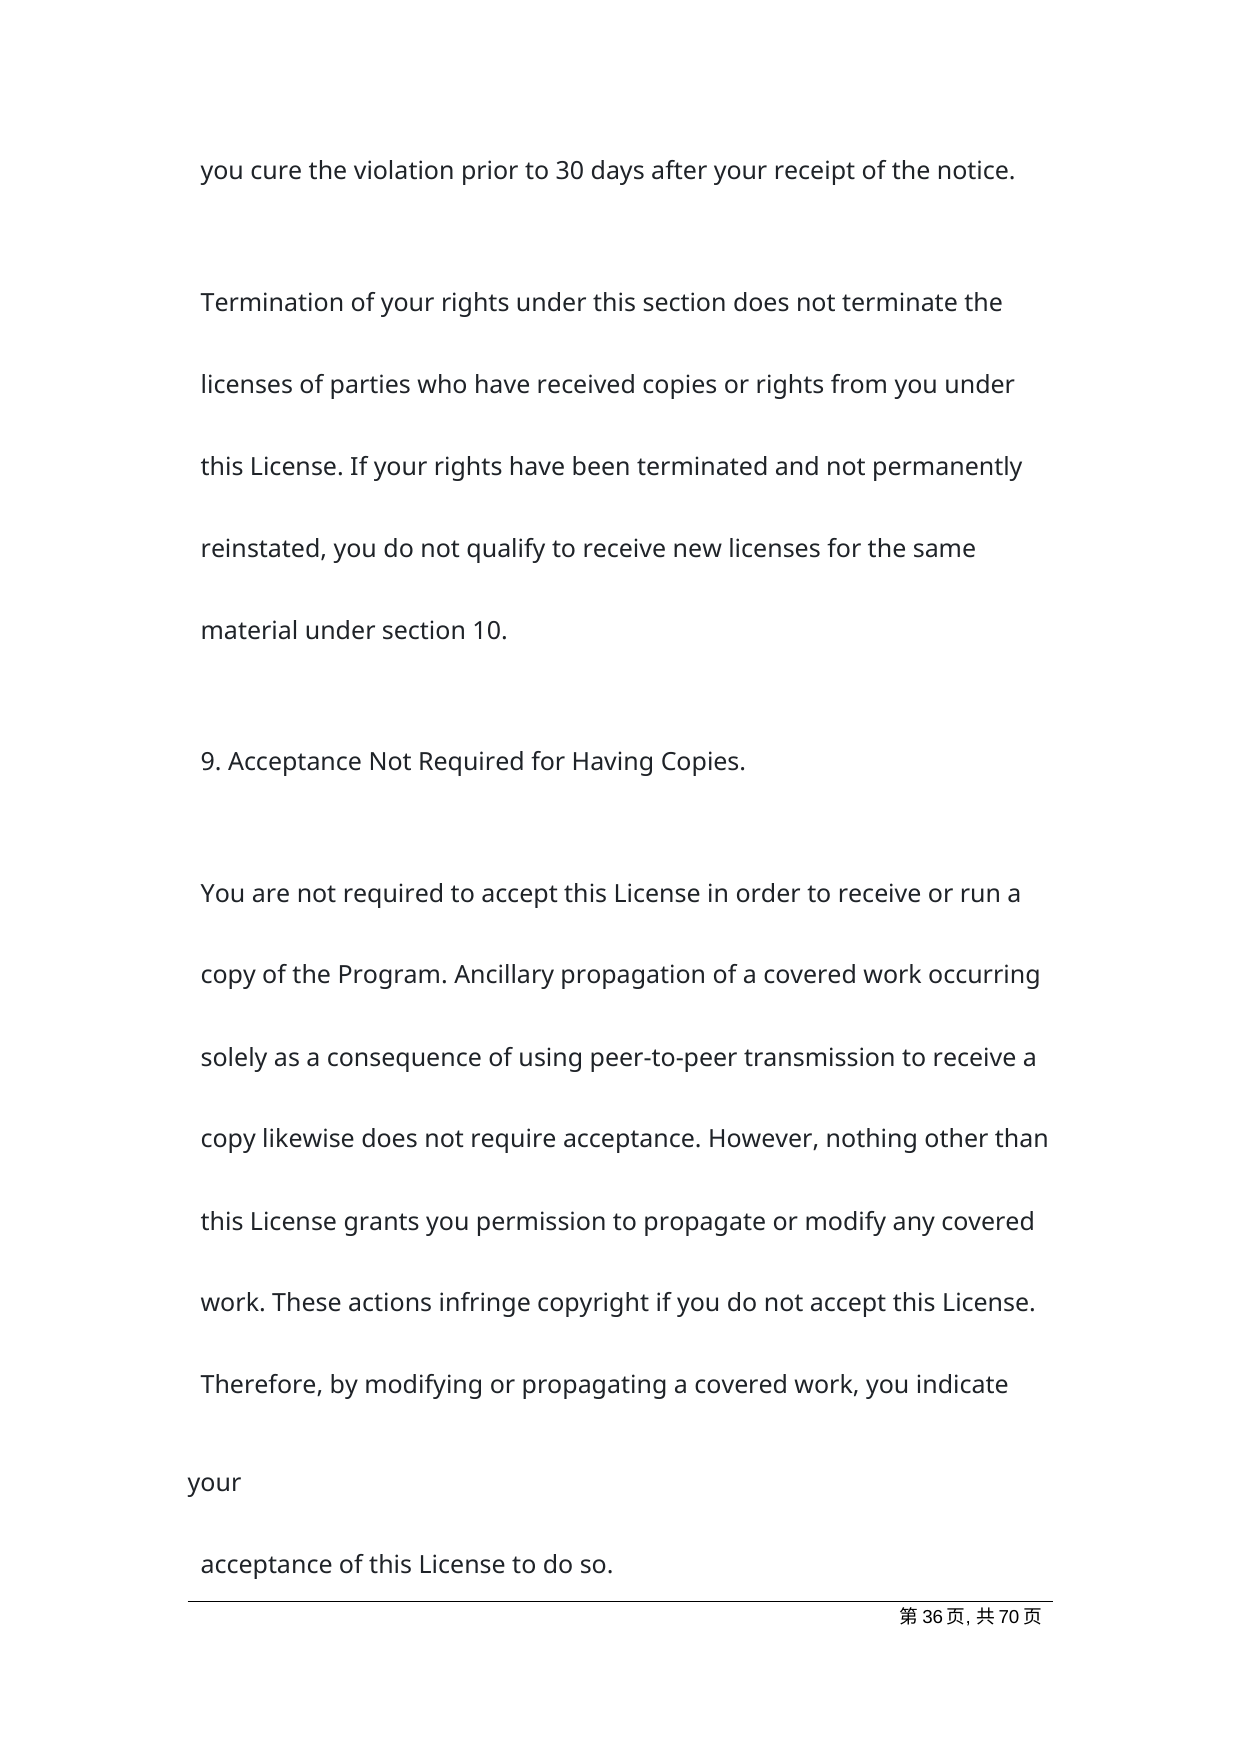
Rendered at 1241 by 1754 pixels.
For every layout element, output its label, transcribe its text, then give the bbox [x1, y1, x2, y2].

text this License grants you permission to propagate or modify any covered [187, 1188, 1053, 1253]
text you cure the violation prior to 30 days after your receipt of the notice. [187, 137, 1053, 202]
text Termination of your rights under this section does not terminate the [187, 269, 1053, 334]
text 9. Acceptance Not Required for Having Copies. [187, 728, 1053, 793]
text material under section 10. [187, 597, 1053, 662]
text work. These actions infringe copyright if you do not accept this License. [187, 1270, 1053, 1335]
text this License. If your rights have been terminated and not permanently [187, 433, 1053, 498]
text copy likewise does not require acceptance. However, nothing other than [187, 1106, 1053, 1171]
text You are not required to accept this License in order to receive or run a [187, 860, 1053, 925]
text licenses of parties who have received copies or rights from you under [187, 351, 1053, 416]
text Therefore, by modifying or propagating a covered work, you indicate your [187, 1352, 1053, 1514]
text solely as a consequence of using peer-to-peer transmission to receive a [187, 1024, 1053, 1089]
text reinstated, you do not qualify to receive new licenses for the same [187, 515, 1053, 580]
text acceptance of this License to do so. [187, 1531, 1053, 1596]
text copy of the Program. Ancillary propagation of a covered work occurring [187, 942, 1053, 1007]
